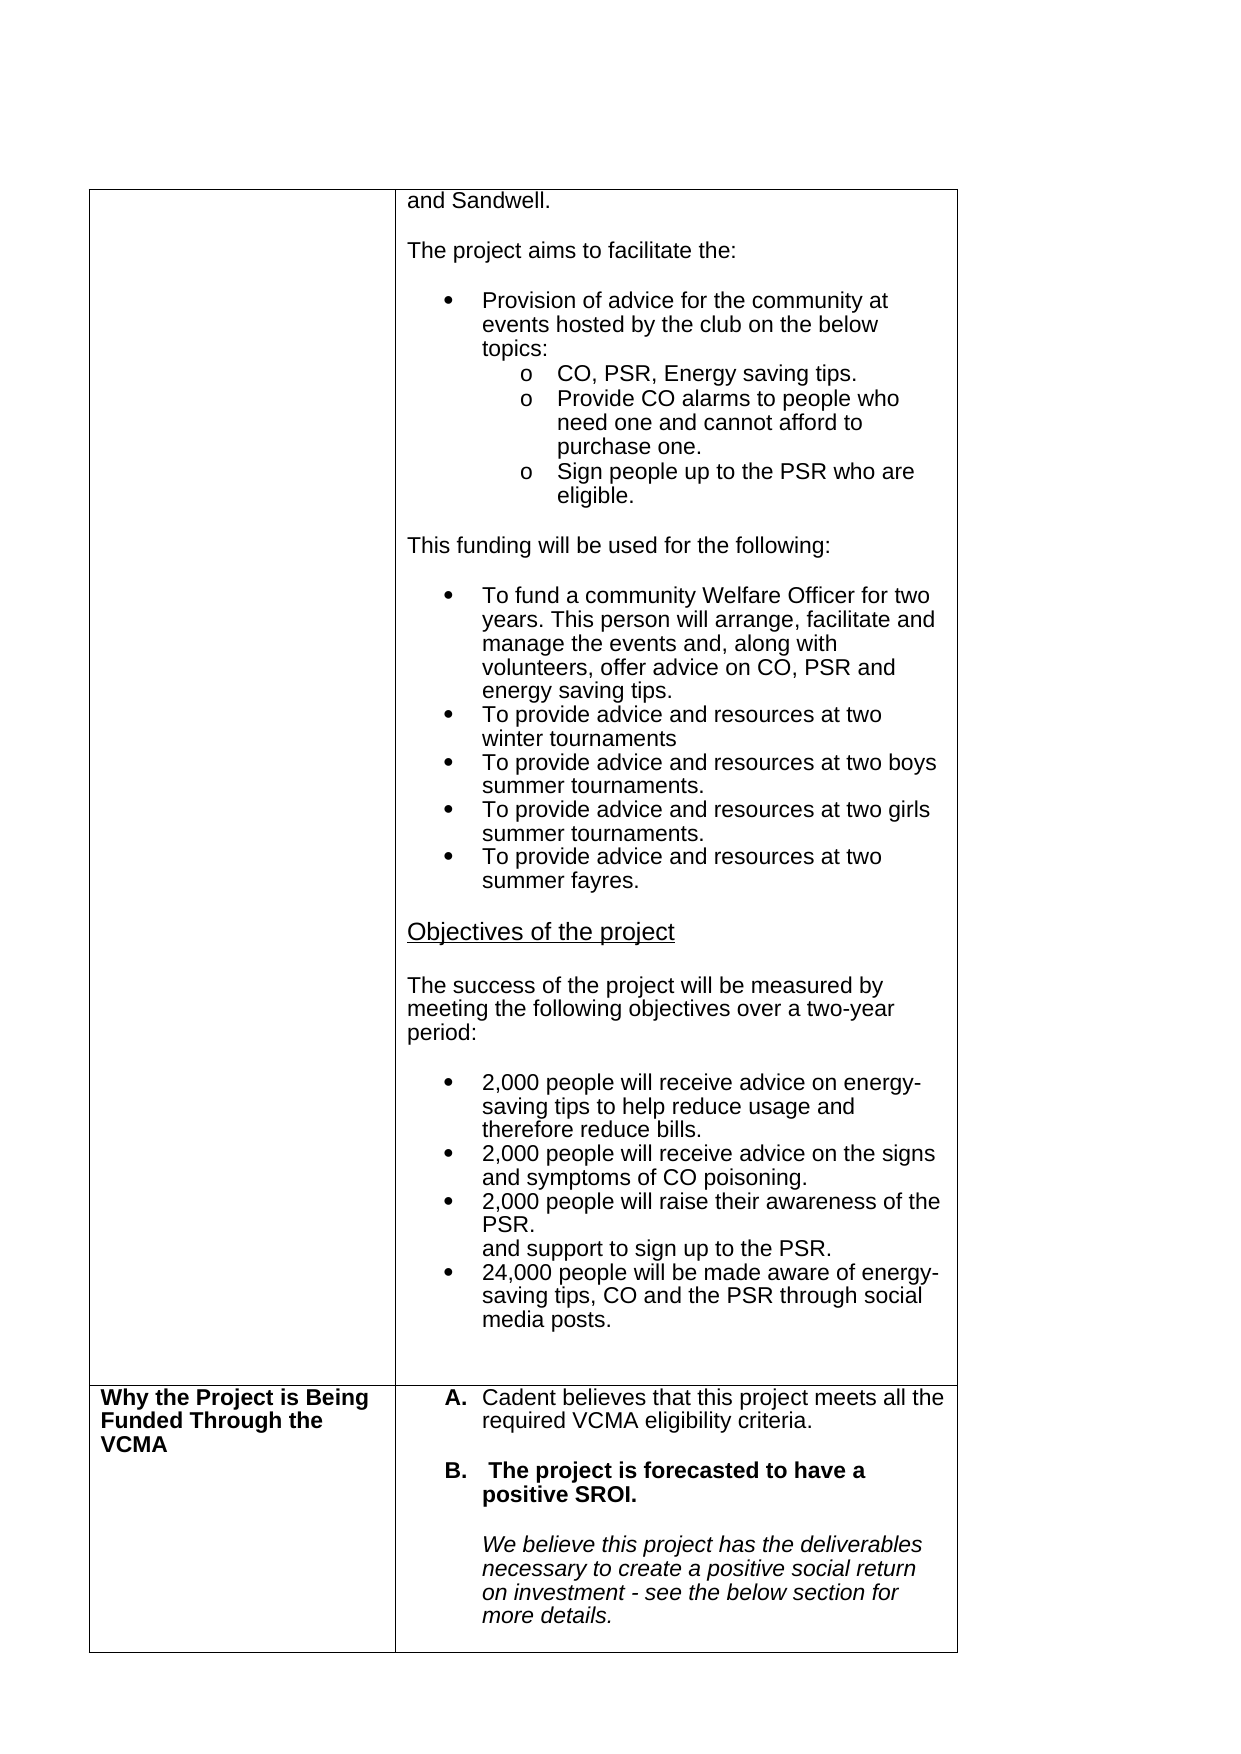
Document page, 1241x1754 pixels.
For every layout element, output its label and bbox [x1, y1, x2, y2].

table_cell [396, 190, 957, 1385]
table_cell [90, 190, 395, 1385]
table_cell [396, 1386, 957, 1652]
table_cell [90, 1386, 395, 1652]
